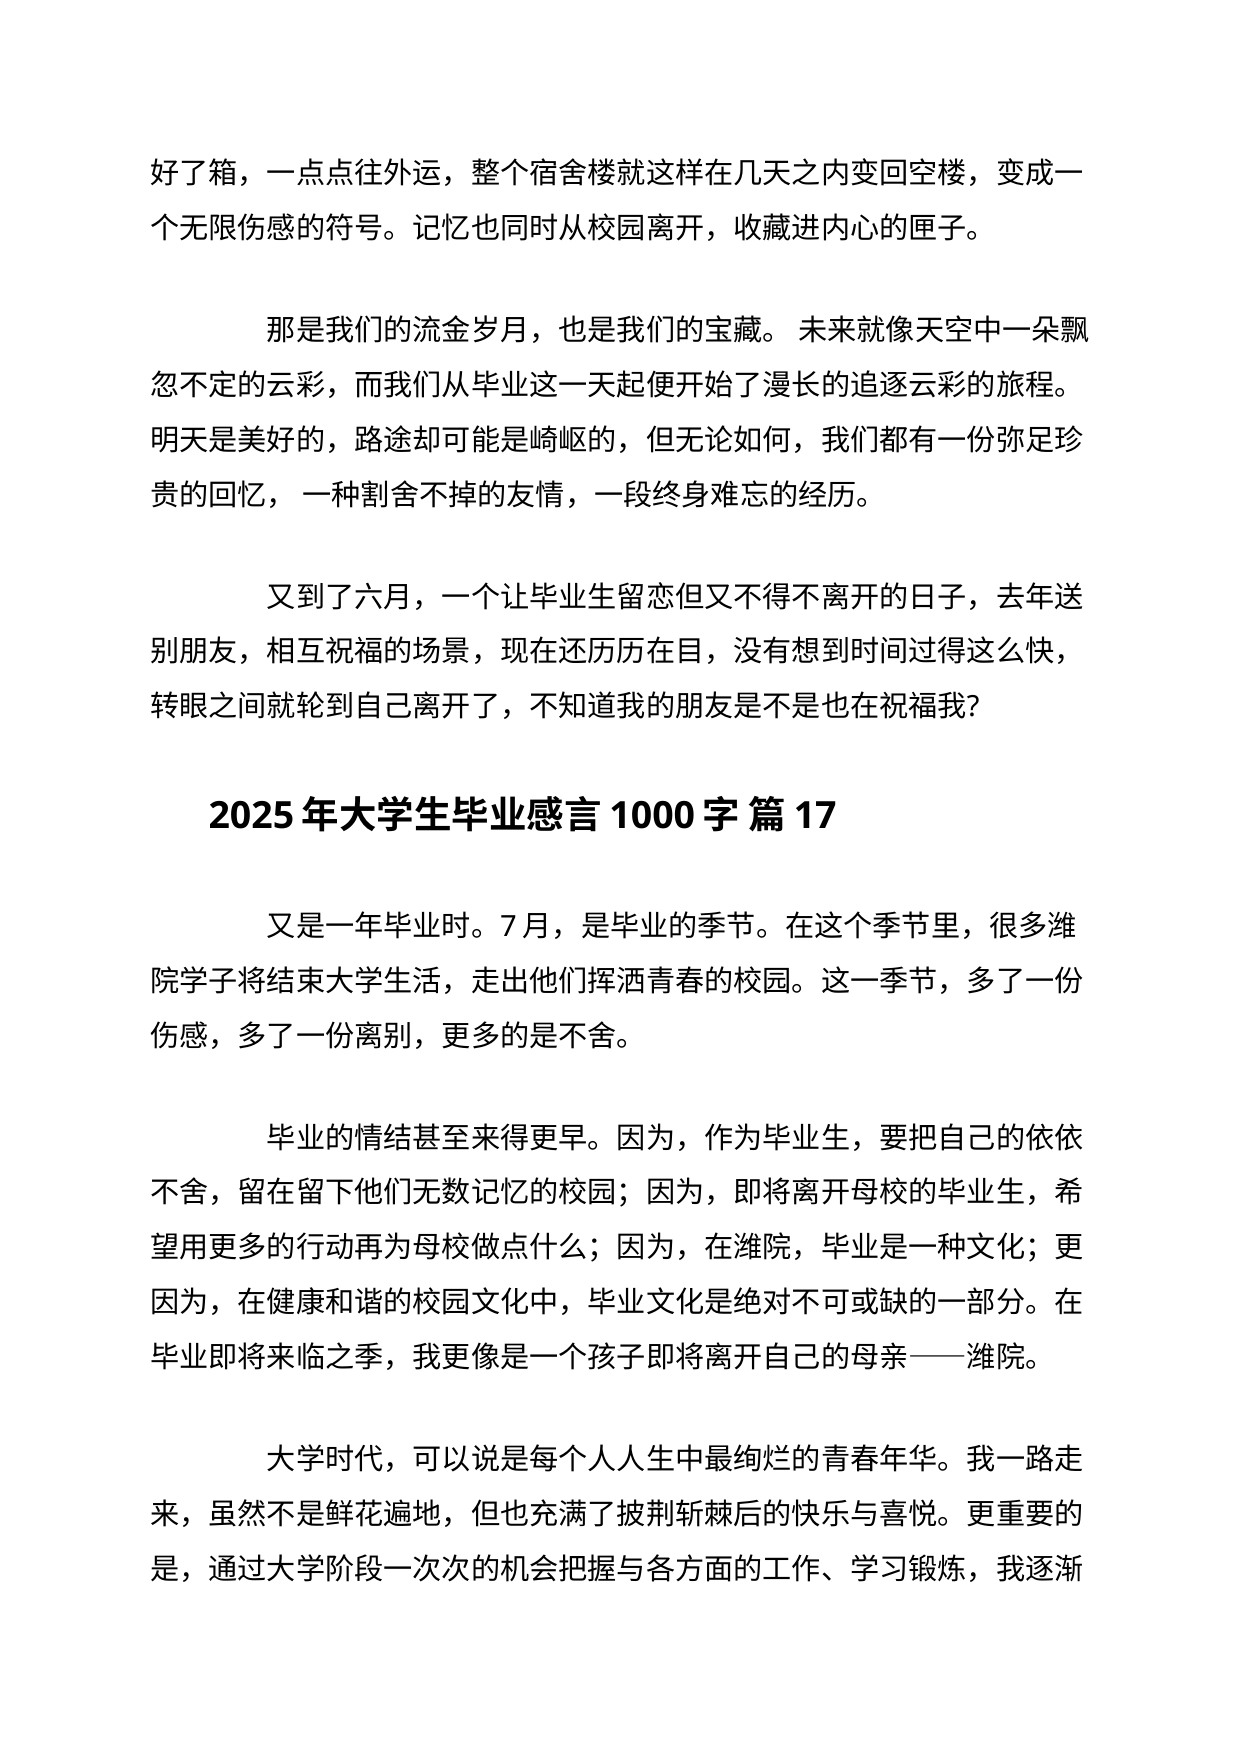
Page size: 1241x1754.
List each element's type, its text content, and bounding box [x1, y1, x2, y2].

text 又是一年毕业时。7月，是毕业的季节。在这个季节里，很多潍院学子将结束大学生活，走出他们挥洒青春的校园。这一季节，多了一份伤感，多了一份离别，更多的是不舍。 [150, 902, 1090, 1055]
text 那是我们的流金岁月，也是我们的宝藏。 未来就像天空中一朵飘忽不定的云彩，而我们从毕业这一天起便开始了漫长的追逐云彩的旅程。 明天是美好的，路途却可能是崎岖的，但无论如何，我们都有一份弥足珍贵的回忆， 一种割舍不掉的友情，一段终身难忘的经历。 [150, 307, 1090, 514]
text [150, 150, 1090, 247]
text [150, 1436, 1090, 1588]
text 毕业的情结甚至来得更早。因为，作为毕业生，要把自己的依依不舍，留在留下他们无数记忆的校园；因为，即将离开母校的毕业生，希望用更多的行动再为母校做点什么；因为，在潍院，毕业是一种文化；更因为，在健康和谐的校园文化中，毕业文化是绝对不可或缺的一部分。在毕业即将来临之季，我更像是一个孩子即将离开自己的母亲——潍院。 [150, 1114, 1090, 1376]
text 又到了六月，一个让毕业生留恋但又不得不离开的日子，去年送别朋友，相互祝福的场景，现在还历历在目，没有想到时间过得这么快，转眼之间就轮到自己离开了，不知道我的朋友是不是也在祝福我? [150, 573, 1090, 725]
text 2025年大学生毕业感言1000字 篇17 [150, 785, 1090, 839]
